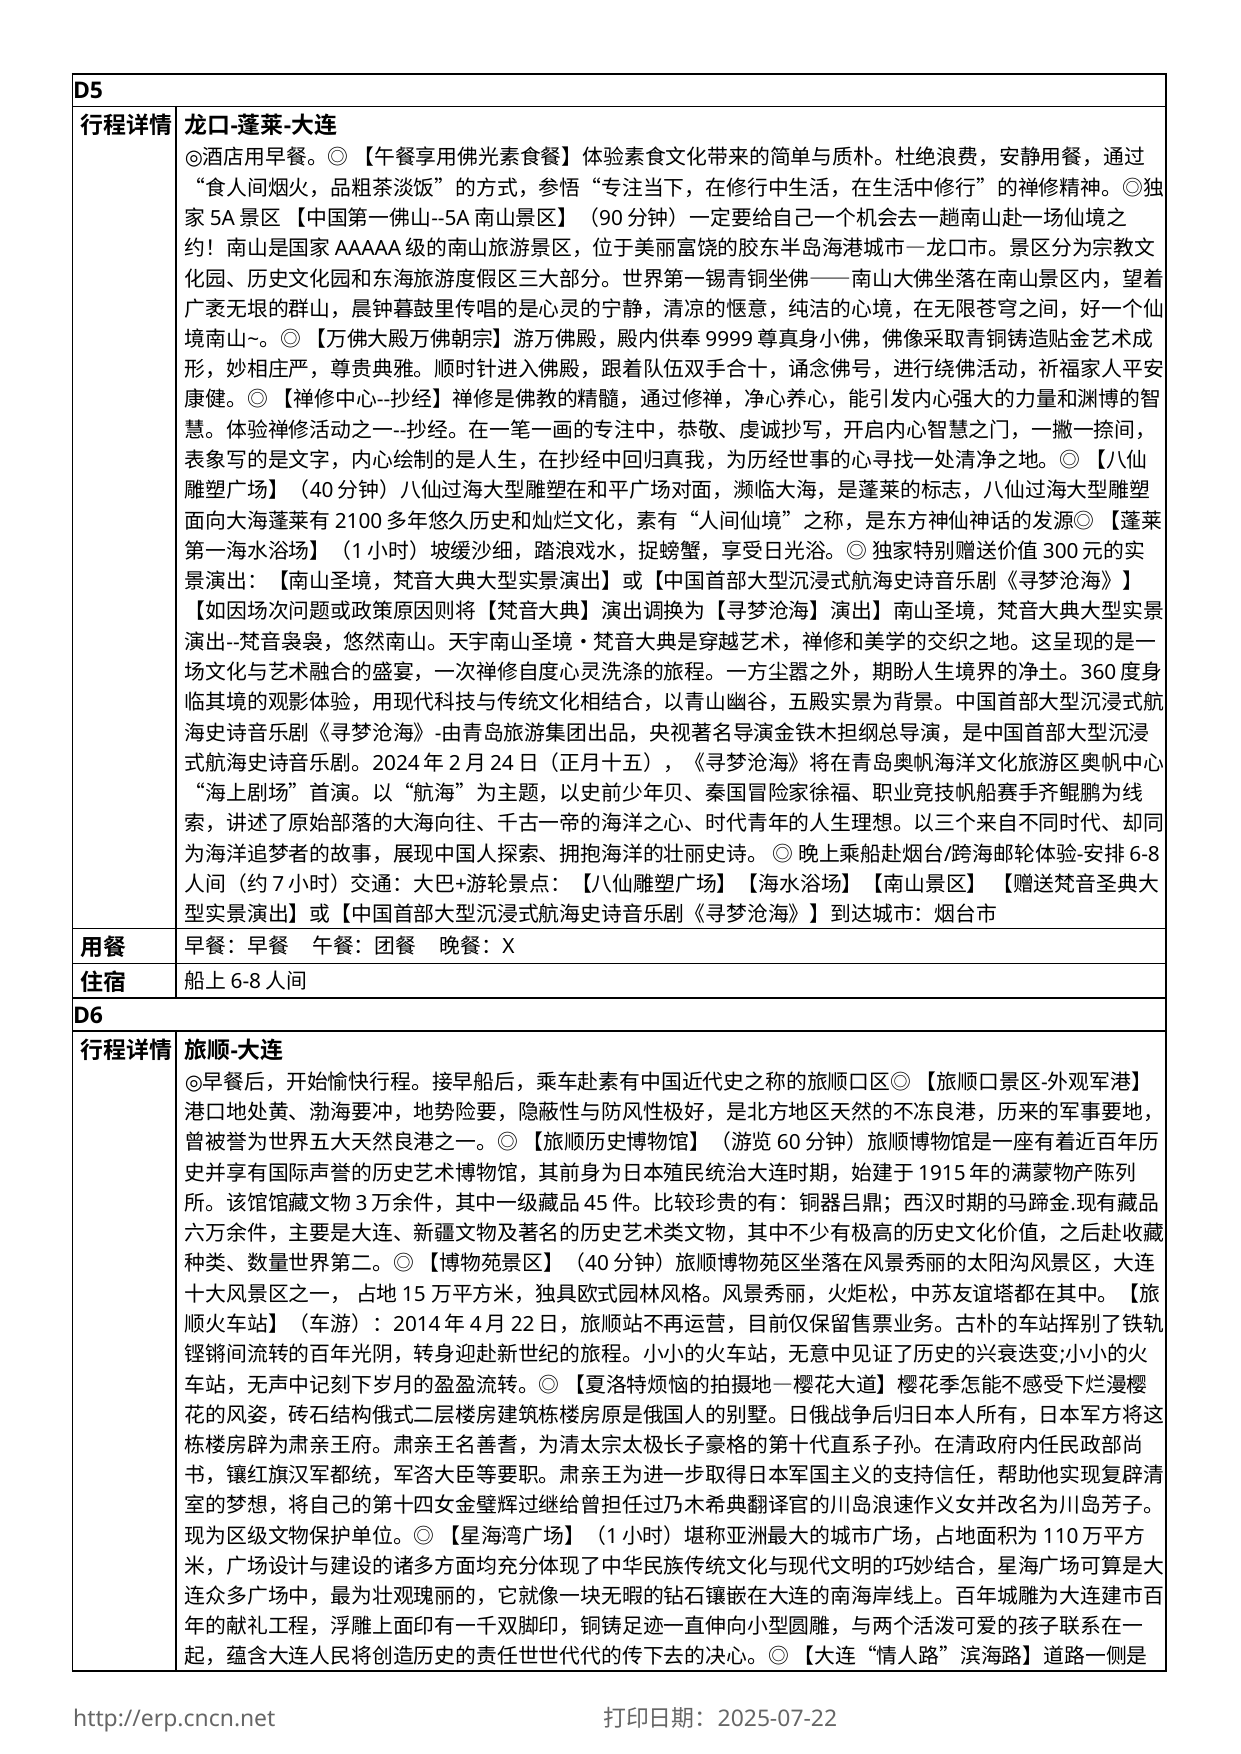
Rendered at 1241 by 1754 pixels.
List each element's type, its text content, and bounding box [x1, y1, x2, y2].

table_cell 旅顺-大连 ◎早餐后，开始愉快行程。 [177, 1032, 1165, 1670]
table_cell 行程详情 [73, 107, 175, 928]
table_cell D6 [73, 999, 1165, 1030]
table_cell 行程详情 [73, 1032, 175, 1670]
table_cell 龙口-蓬莱-大连 ◎酒店用早餐。 [177, 107, 1165, 928]
table_cell 用餐 [73, 929, 175, 962]
table_cell 住宿 [73, 964, 175, 997]
table_cell D5 [73, 75, 1165, 106]
table_cell 早餐：早餐 午餐：团餐 晚餐：X [177, 929, 1165, 962]
table_cell 船上6-8人间 [177, 964, 1165, 997]
